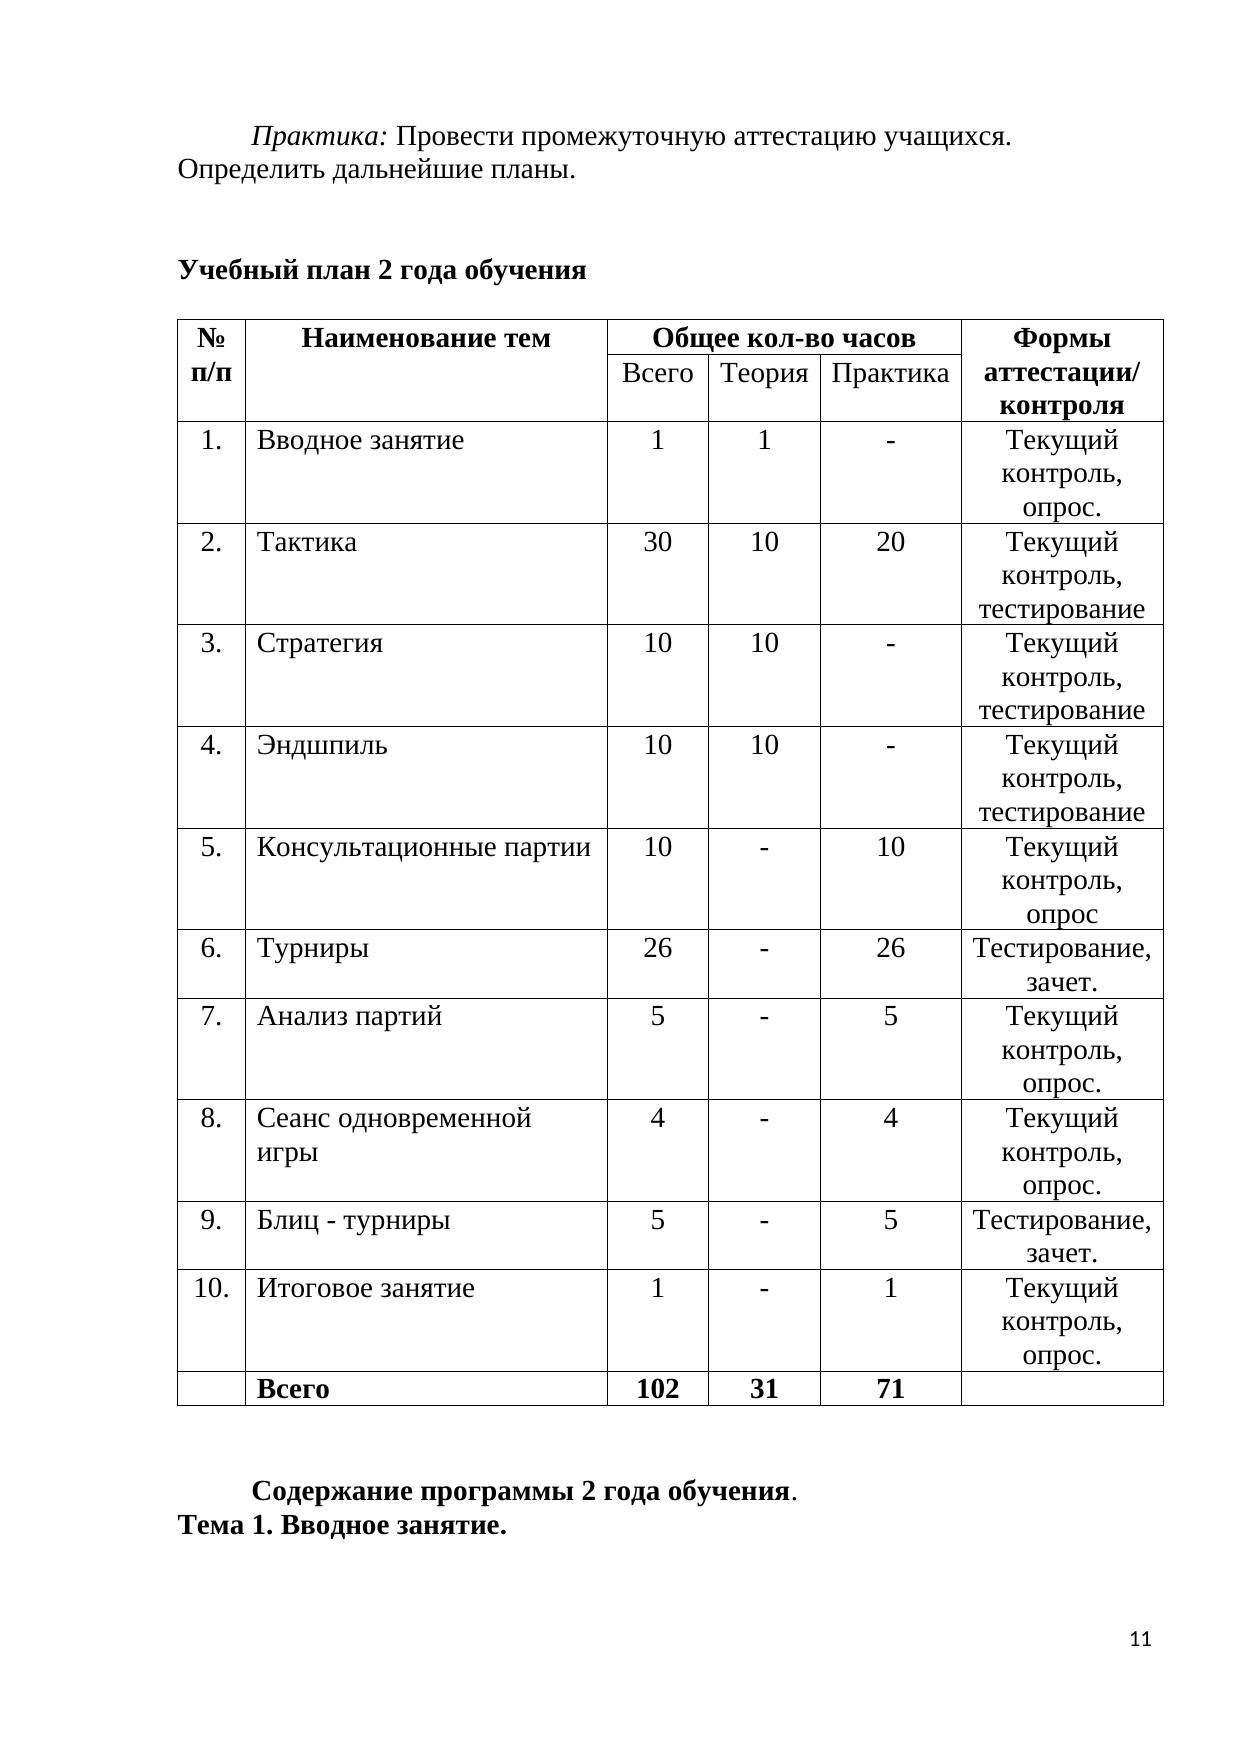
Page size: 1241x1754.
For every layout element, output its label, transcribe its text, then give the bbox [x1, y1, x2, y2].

table_cell Текущий контроль, опрос. [962, 422, 1163, 523]
table_cell 31 [709, 1372, 820, 1405]
table_cell 10 [608, 625, 708, 726]
table_header Общее кол-во часов [608, 320, 961, 354]
table_cell 26 [608, 930, 708, 997]
table_cell Итоговое занятие [246, 1270, 607, 1371]
table_cell Текущий контроль, опрос. [962, 1270, 1163, 1371]
table_cell Стратегия [246, 625, 607, 726]
text Содержание программы 2 года обучения. [177, 1473, 1152, 1507]
table_cell - [709, 999, 820, 1099]
table_cell 6. [178, 930, 245, 997]
table_cell [178, 1372, 245, 1405]
table_header Наименование тем [246, 320, 607, 421]
table_cell - [709, 930, 820, 997]
table_cell - [709, 1100, 820, 1201]
table_cell 1 [608, 422, 708, 523]
table_cell Турниры [246, 930, 607, 997]
text Определить дальнейшие планы. [177, 152, 1152, 185]
table_cell 5 [821, 999, 961, 1099]
table_cell 4 [821, 1100, 961, 1201]
table_cell Текущий контроль, тестирование [962, 727, 1163, 828]
text Учебный план 2 года обучения [177, 252, 1152, 286]
table_cell 10 [608, 727, 708, 828]
table_cell - [821, 727, 961, 828]
table_header № п/п [178, 320, 245, 421]
table_cell 26 [821, 930, 961, 997]
table_cell 9. [178, 1202, 245, 1269]
text Тема 1. Вводное занятие. [177, 1507, 1152, 1540]
table_cell - [821, 625, 961, 726]
table_cell 102 [608, 1372, 708, 1405]
table_cell 1 [821, 1270, 961, 1371]
table_cell 4. [178, 727, 245, 828]
table_cell Текущий контроль, опрос [962, 829, 1163, 929]
table_cell 1 [608, 1270, 708, 1371]
table_cell 20 [821, 524, 961, 624]
table_cell - [709, 1202, 820, 1269]
table_cell 4 [608, 1100, 708, 1201]
table_header Формы аттестации/ контроля [962, 320, 1163, 421]
table_cell Текущий контроль, опрос. [962, 1100, 1163, 1201]
table_cell Эндшпиль [246, 727, 607, 828]
table_cell 5 [821, 1202, 961, 1269]
table_cell 8. [178, 1100, 245, 1201]
table_cell 7. [178, 999, 245, 1099]
table_cell Блиц - турниры [246, 1202, 607, 1269]
table_cell 3. [178, 625, 245, 726]
table_cell Текущий контроль, тестирование [962, 625, 1163, 726]
table_cell Вводное занятие [246, 422, 607, 523]
table_cell 71 [821, 1372, 961, 1405]
table_cell Текущий контроль, тестирование [962, 524, 1163, 624]
table_cell 10 [821, 829, 961, 929]
table_cell 10 [709, 524, 820, 624]
table_cell Всего [246, 1372, 607, 1405]
text Практика: Провести промежуточную аттестацию учащихся. [177, 118, 1152, 152]
table_cell 2. [178, 524, 245, 624]
table_cell 5 [608, 1202, 708, 1269]
table_cell - [709, 829, 820, 929]
table_cell Анализ партий [246, 999, 607, 1099]
table_cell 10 [608, 829, 708, 929]
table_cell 1 [709, 422, 820, 523]
table_cell 10. [178, 1270, 245, 1371]
table_cell Сеанс одновременной игры [246, 1100, 607, 1201]
table_cell Консультационные партии [246, 829, 607, 929]
table_cell 30 [608, 524, 708, 624]
table_cell 5 [608, 999, 708, 1099]
table_cell Текущий контроль, опрос. [962, 999, 1163, 1099]
table_cell Тестирование, зачет. [962, 930, 1163, 997]
table_cell - [709, 1270, 820, 1371]
table_cell - [821, 422, 961, 523]
table_cell 5. [178, 829, 245, 929]
table_cell 10 [709, 625, 820, 726]
table_cell [962, 1372, 1163, 1405]
table_cell Всего [608, 355, 708, 421]
table_cell Тактика [246, 524, 607, 624]
table_cell 10 [709, 727, 820, 828]
table_cell 1. [178, 422, 245, 523]
table_cell Тестирование, зачет. [962, 1202, 1163, 1269]
table_cell Теория [709, 355, 820, 421]
table_cell Практика [821, 355, 961, 421]
